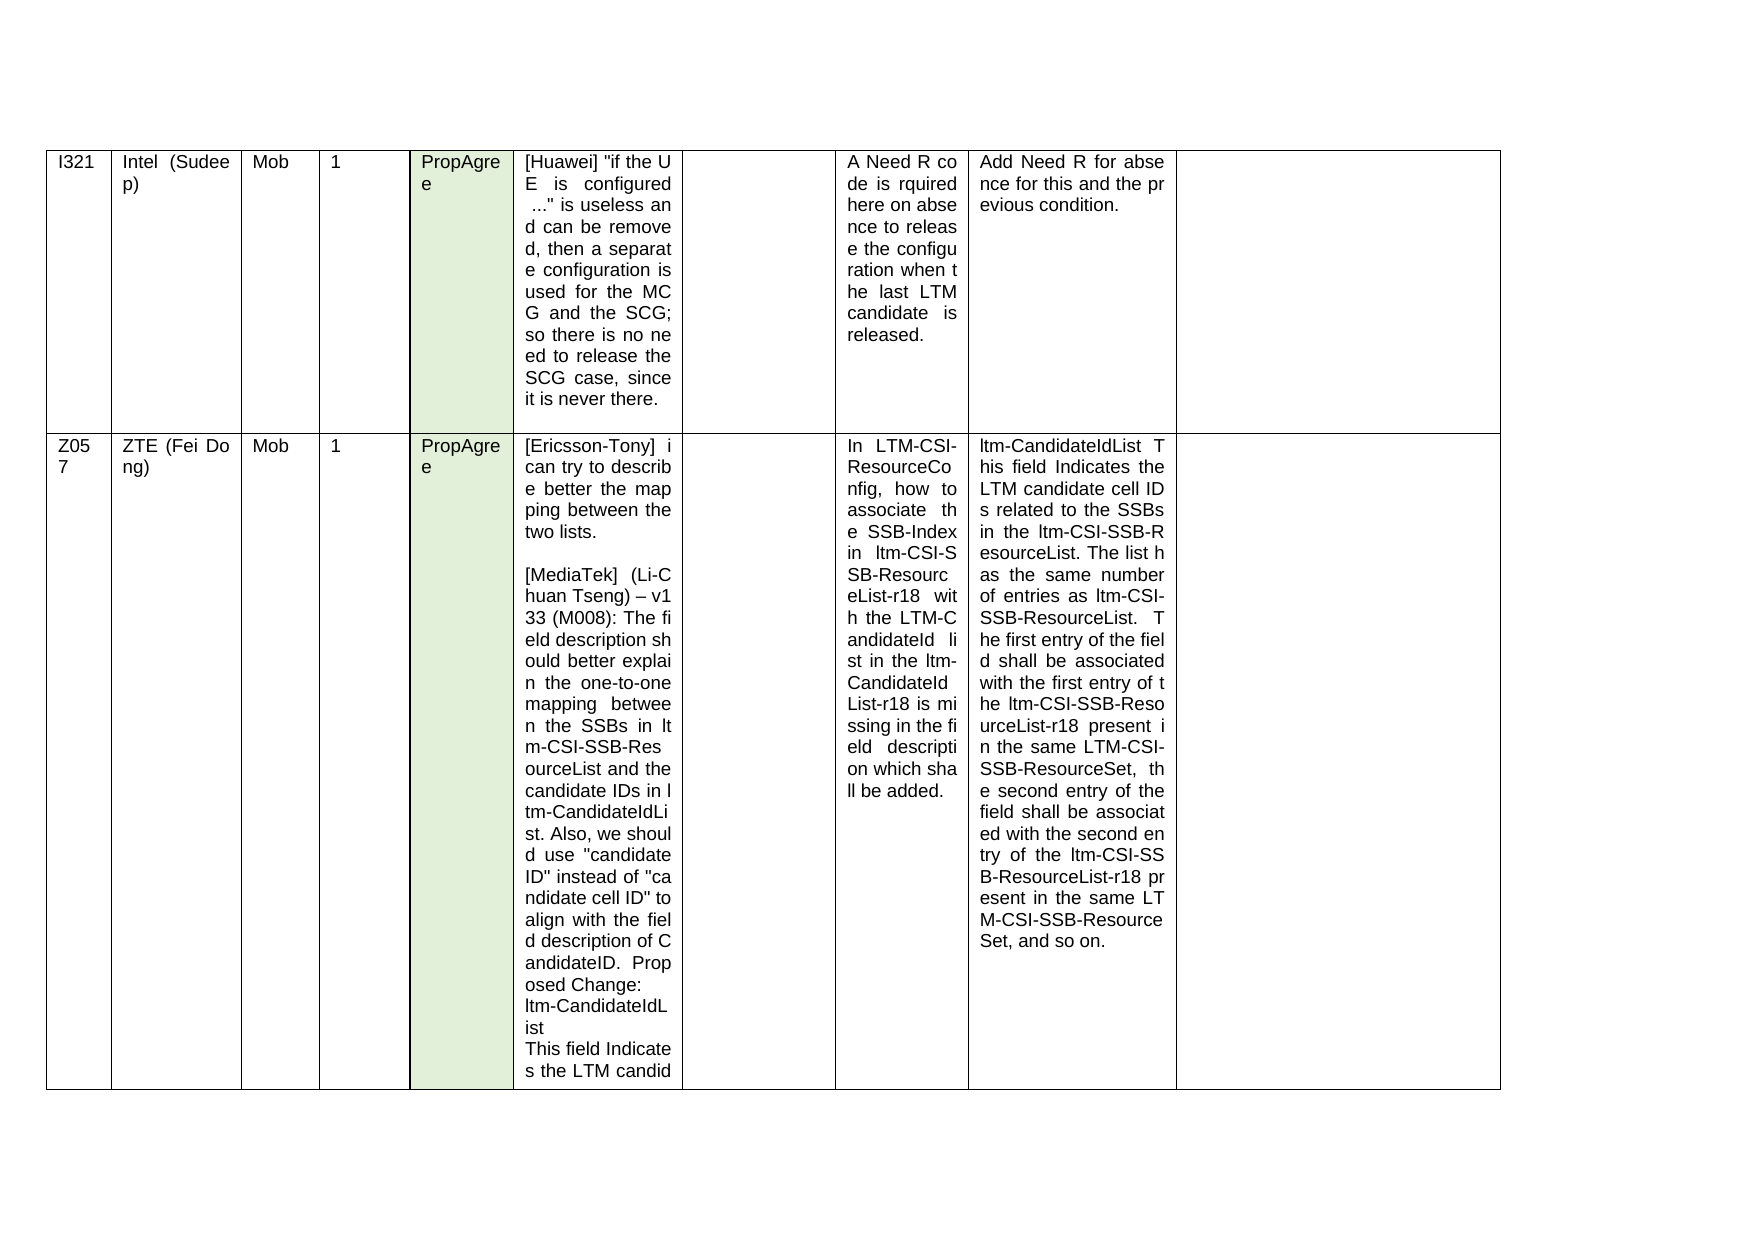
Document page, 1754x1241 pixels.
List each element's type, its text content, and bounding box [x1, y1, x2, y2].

table_cell I321 [47, 151, 111, 433]
table_cell Mob [242, 151, 319, 433]
table_cell PropAgree [411, 434, 513, 1089]
table_cell Z057 [47, 434, 111, 1089]
table_cell PropAgree [411, 151, 513, 433]
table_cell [836, 434, 968, 1089]
table_cell 1 [320, 151, 409, 433]
table_cell Add Need R for absence for this and the previous condition. [969, 151, 1176, 433]
table_cell [683, 434, 835, 1089]
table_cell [969, 434, 1176, 1089]
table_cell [514, 434, 682, 1089]
table_cell Intel (Sudeep) [112, 151, 241, 433]
table_cell [Huawei] "if the UE is configured ..." is useless and can be removed, then a separate configuration is used for the MCG and the SCG; so there is no need to release the SCG case, since it is never there. [514, 151, 682, 433]
table_cell [683, 151, 835, 433]
table_cell Mob [242, 434, 319, 1089]
table_cell [1177, 434, 1500, 1089]
table_cell A Need R code is rquired here on absence to release the configuration when the last LTM candidate is released. [836, 151, 968, 433]
table_cell 1 [320, 434, 409, 1089]
table_cell ZTE (Fei Dong) [112, 434, 241, 1089]
table_cell [1177, 151, 1500, 433]
